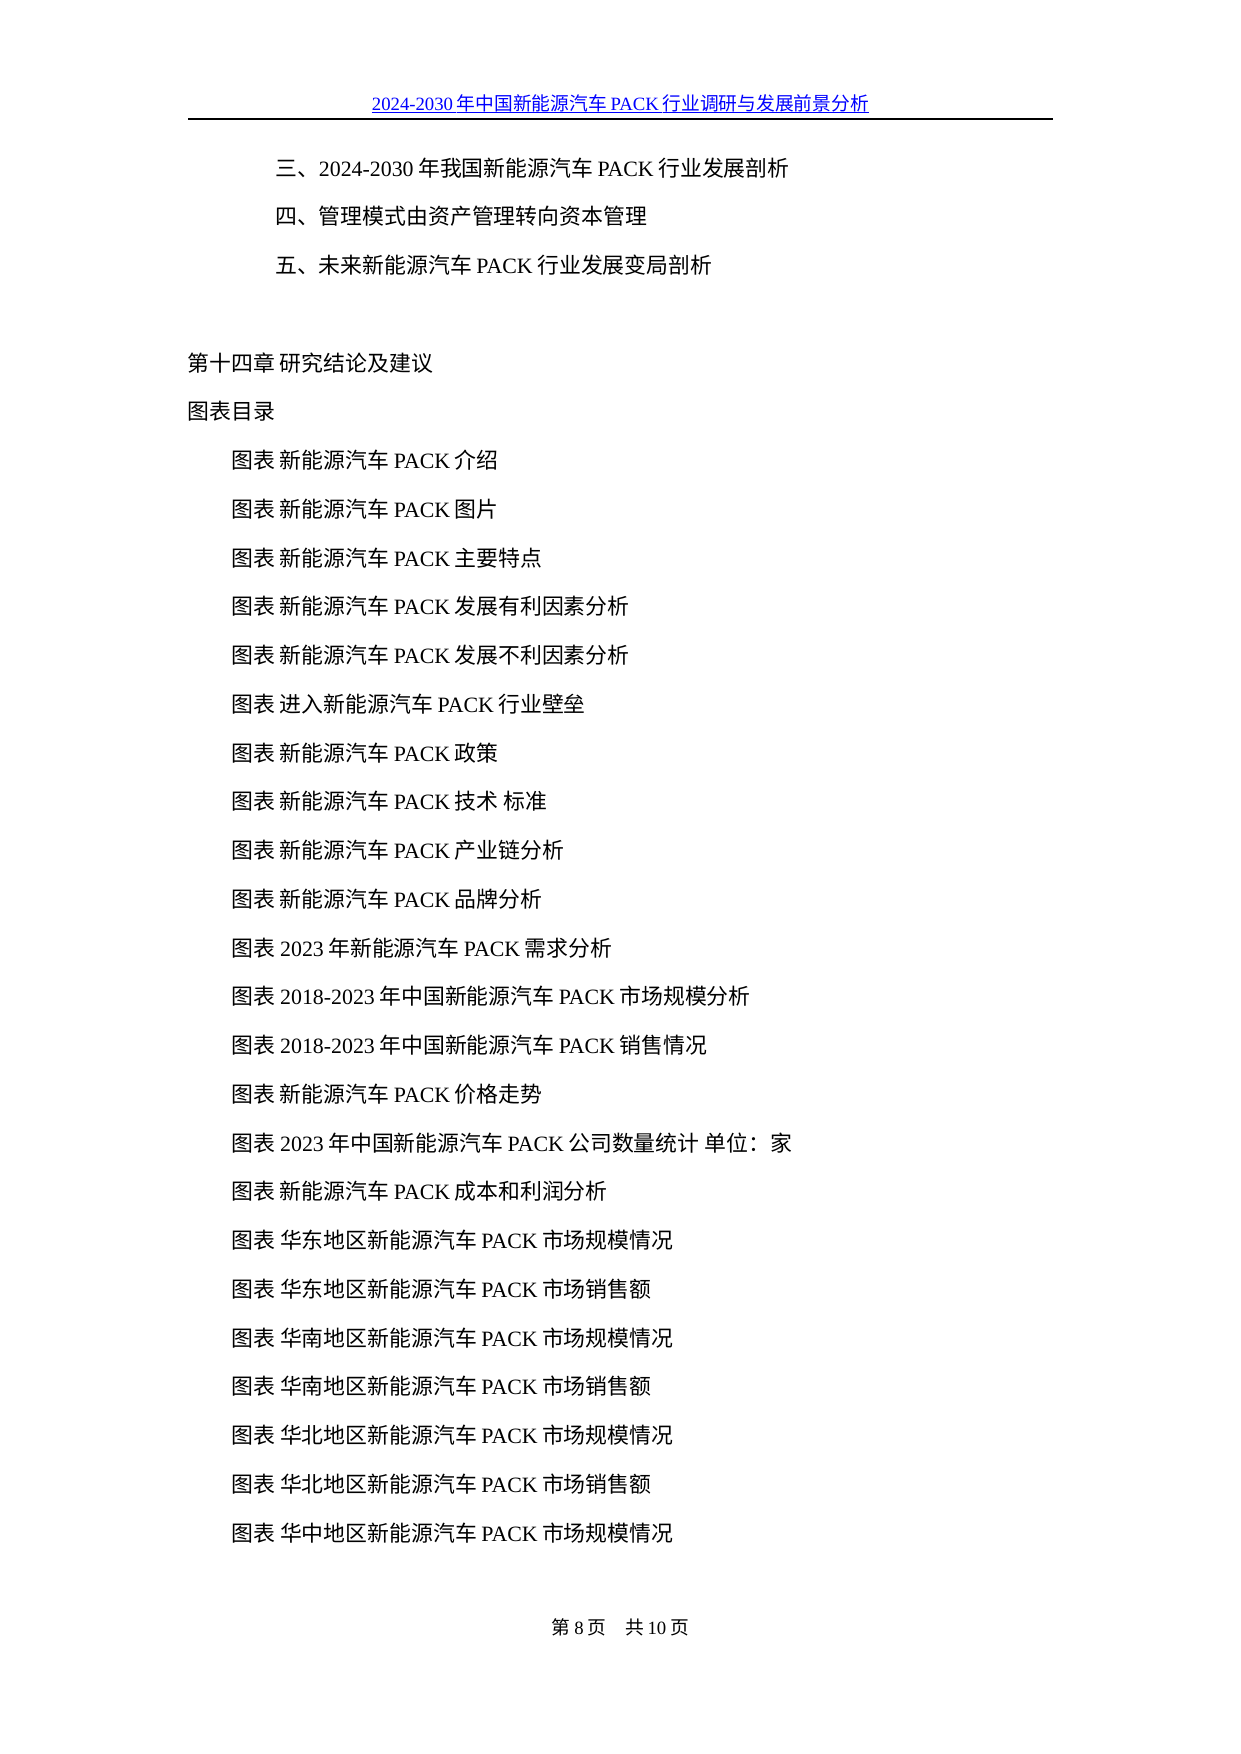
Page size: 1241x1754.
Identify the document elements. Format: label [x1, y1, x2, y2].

text [187, 150, 1053, 1548]
